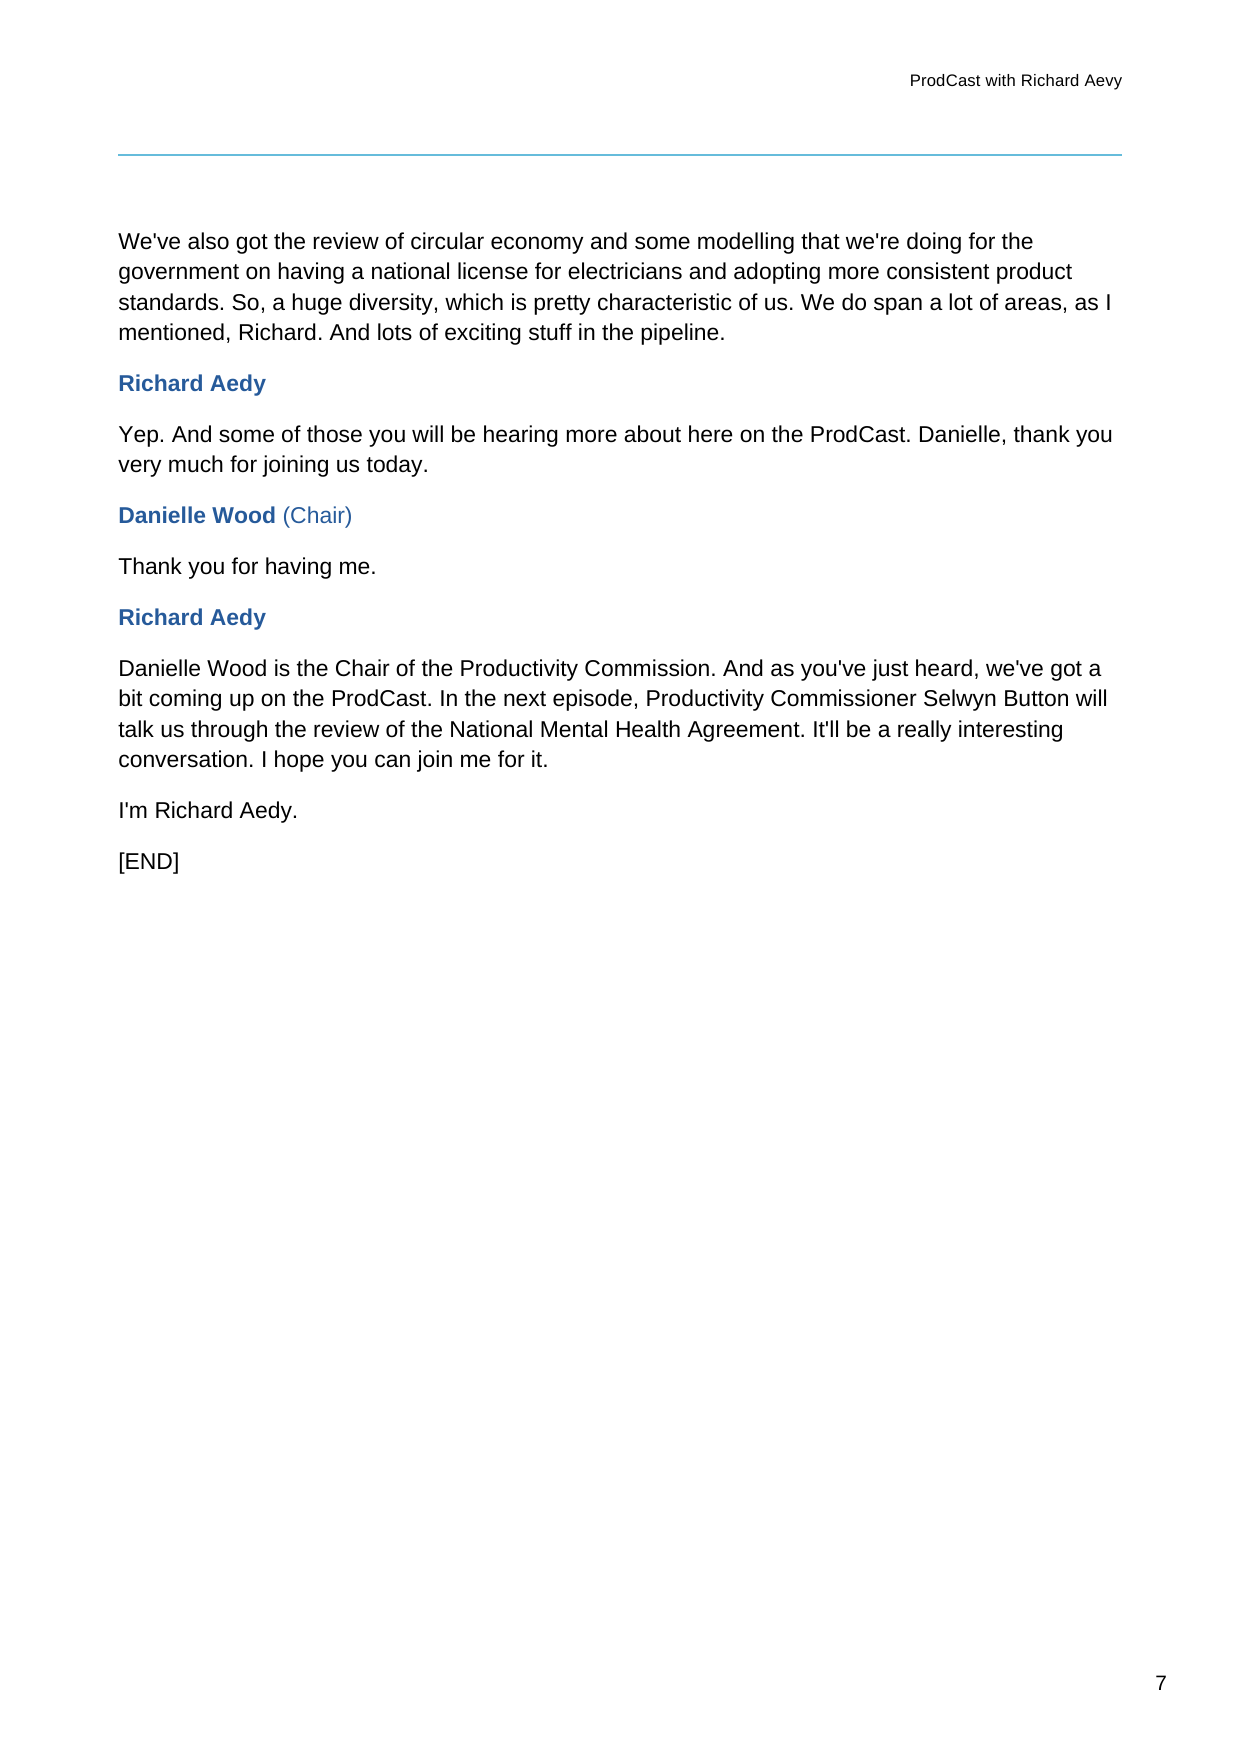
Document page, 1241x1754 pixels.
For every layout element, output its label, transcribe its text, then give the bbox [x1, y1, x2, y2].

text Danielle Wood (Chair) [118, 502, 1122, 528]
text I'm Richard Aedy. [118, 797, 1122, 823]
text Thank you for having me. [118, 553, 1122, 579]
text Richard Aedy [118, 604, 1122, 630]
text Richard Aedy [118, 370, 1122, 396]
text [118, 228, 1122, 345]
text Danielle Wood is the Chair of the Productivity Commission. And as you've just heard, we've got a bit coming up on the ProdCast. In the next episode, Productivity Commissioner Selwyn Button will talk us through the review of the National Mental Health Agreement. It'll be a really interesting conversation. I hope you can join me for it. [118, 655, 1122, 772]
text Yep. And some of those you will be hearing more about here on the ProdCast. Danielle, thank you very much for joining us today. [118, 421, 1122, 477]
text [END] [118, 848, 1122, 874]
